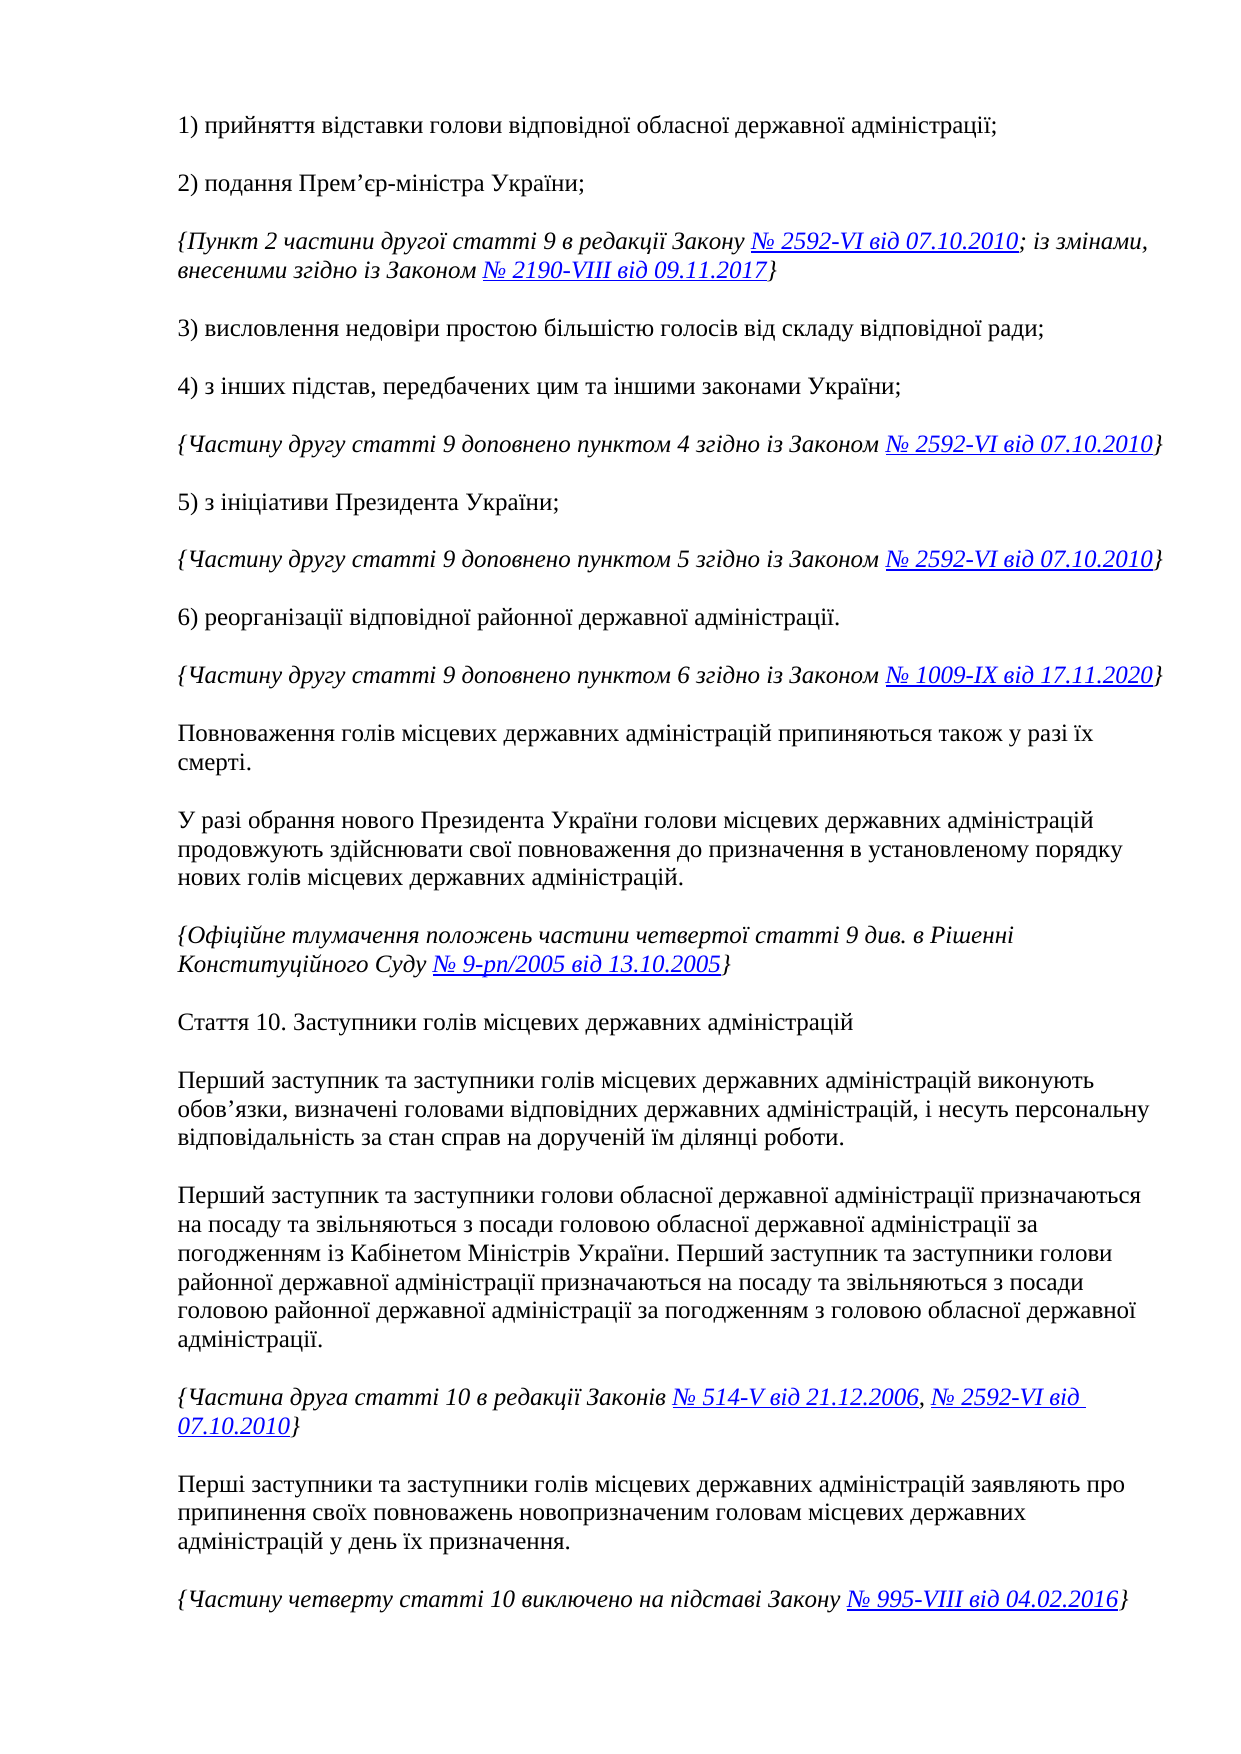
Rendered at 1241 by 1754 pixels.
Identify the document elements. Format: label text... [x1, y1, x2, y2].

text {Частину четверту статті 10 виключено на підставі Закону № 995-VIII від 04.02.2016} [177, 1584, 1167, 1613]
text Перші заступники та заступники голів місцевих державних адміністрацій заявляють про припинення своїх повноважень новопризначеним головам місцевих державних адміністрацій у день їх призначення. [177, 1469, 1167, 1555]
text 3) висловлення недовіри простою більшістю голосів від складу відповідної ради; [177, 313, 1167, 342]
text 2) подання Прем’єр-міністра України; [177, 168, 1167, 197]
text 4) з інших підстав, передбачених цим та іншими законами України; [177, 371, 1167, 399]
text 5) з ініціативи Президента України; [177, 487, 1167, 515]
text У разі обрання нового Президента України голови місцевих державних адміністрацій продовжують здійснювати свої повноваження до призначення в установленому порядку нових голів місцевих державних адміністрацій. [177, 805, 1167, 891]
text {Частина друга статті 10 в редакції Законів № 514-V від 21.12.2006, № 2592-VI від 07.10.2010} [177, 1382, 1167, 1439]
text {Частину другу статті 9 доповнено пунктом 4 згідно із Законом № 2592-VI від 07.10.2010} [177, 429, 1167, 457]
text Повноваження голів місцевих державних адміністрацій припиняються також у разі їх смерті. [177, 718, 1167, 776]
text Перший заступник та заступники голови обласної державної адміністрації призначаються на посаду та звільняються з посади головою обласної державної адміністрації за погодженням із Кабінетом Міністрів України. Перший заступник та заступники голови районної державної адміністрації призначаються на посаду та звільняються з посади головою районної державної адміністрації за погодженням з головою обласної державної адміністрації. [177, 1180, 1167, 1353]
text 1) прийняття відставки голови відповідної обласної державної адміністрації; [177, 110, 1167, 139]
text 6) реорганізації відповідної районної державної адміністрації. [177, 602, 1167, 631]
text {Офіційне тлумачення положень частини четвертої статті 9 див. в Рішенні Конституційного Суду № 9-рп/2005 від 13.10.2005} [177, 920, 1167, 978]
text {Пункт 2 частини другої статті 9 в редакції Закону № 2592-VI від 07.10.2010; із змінами, внесеними згідно із Законом № 2190-VIII від 09.11.2017} [177, 226, 1167, 284]
text Перший заступник та заступники голів місцевих державних адміністрацій виконують обов’язки, визначені головами відповідних державних адміністрацій, і несуть персональну відповідальність за стан справ на дорученій їм ділянці роботи. [177, 1065, 1167, 1151]
text Стаття 10. Заступники голів місцевих державних адміністрацій [177, 1007, 1167, 1036]
text {Частину другу статті 9 доповнено пунктом 6 згідно із Законом № 1009-IX від 17.11.2020} [177, 660, 1167, 689]
text {Частину другу статті 9 доповнено пунктом 5 згідно із Законом № 2592-VI від 07.10.2010} [177, 544, 1167, 573]
